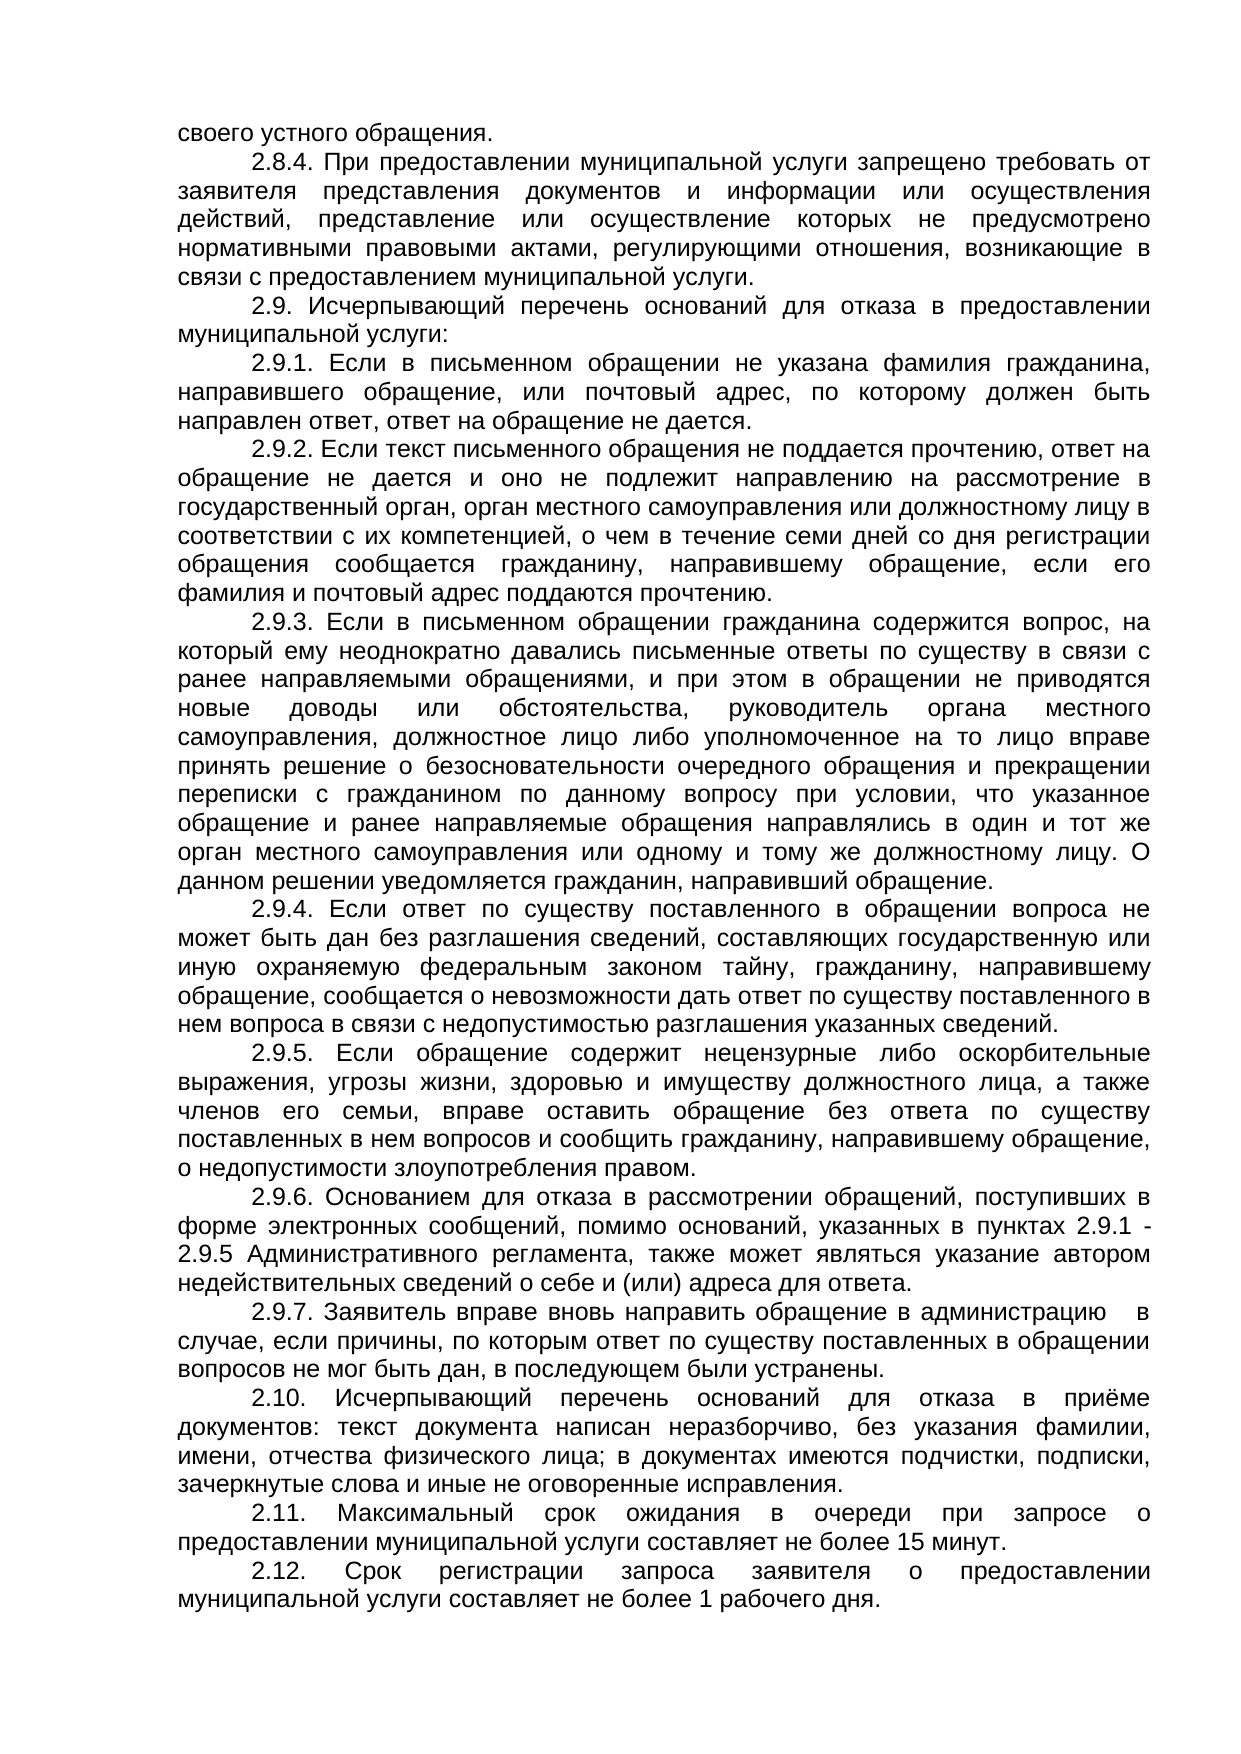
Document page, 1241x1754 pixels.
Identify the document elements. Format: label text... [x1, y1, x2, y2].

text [177, 118, 1152, 147]
text 2.9.2. Если текст письменного обращения не поддается прочтению, ответ на обращение не дается и оно не подлежит направлению на рассмотрение в государственный орган, орган местного самоуправления или должностному лицу в соответствии с их компетенцией, о чем в течение семи дней со дня регистрации обращения сообщается гражданину, направившему обращение, если его фамилия и почтовый адрес поддаются прочтению. [177, 434, 1152, 607]
text 2.10. Исчерпывающий перечень оснований для отказа в приёме документов: текст документа написан неразборчиво, без указания фамилии, имени, отчества физического лица; в документах имеются подчистки, подписки, зачеркнутые слова и иные не оговоренные исправления. [177, 1383, 1152, 1498]
text 2.9. Исчерпывающий перечень оснований для отказа в предоставлении муниципальной услуги: [177, 291, 1152, 348]
text 2.9.4. Если ответ по существу поставленного в обращении вопроса не может быть дан без разглашения сведений, составляющих государственную или иную охраняемую федеральным законом тайну, гражданину, направившему обращение, сообщается о невозможности дать ответ по существу поставленного в нем вопроса в связи с недопустимостью разглашения указанных сведений. [177, 894, 1152, 1038]
text 2.9.3. Если в письменном обращении гражданина содержится вопрос, на который ему неоднократно давались письменные ответы по существу в связи с ранее направляемыми обращениями, и при этом в обращении не приводятся новые доводы или обстоятельства, руководитель органа местного самоуправления, должностное лицо либо уполномоченное на то лицо вправе принять решение о безосновательности очередного обращения и прекращении переписки с гражданином по данному вопросу при условии, что указанное обращение и ранее направляемые обращения направлялись в один и тот же орган местного самоуправления или одному и тому же должностному лицу. О данном решении уведомляется гражданин, направивший обращение. [177, 607, 1152, 894]
text 2.9.7. Заявитель вправе вновь направить обращение в администрацию в случае, если причины, по которым ответ по существу поставленных в обращении вопросов не мог быть дан, в последующем были устранены. [177, 1297, 1152, 1383]
text 2.8.4. При предоставлении муниципальной услуги запрещено требовать от заявителя представления документов и информации или осуществления действий, представление или осуществление которых не предусмотрено нормативными правовыми актами, регулирующими отношения, возникающие в связи с предоставлением муниципальной услуги. [177, 147, 1152, 291]
text 2.12. Срок регистрации запроса заявителя о предоставлении муниципальной услуги составляет не более 1 рабочего дня. [177, 1556, 1152, 1613]
text 2.9.1. Если в письменном обращении не указана фамилия гражданина, направившего обращение, или почтовый адрес, по которому должен быть направлен ответ, ответ на обращение не дается. [177, 348, 1152, 434]
text 2.11. Максимальный срок ожидания в очереди при запросе о предоставлении муниципальной услуги составляет не более 15 минут. [177, 1498, 1152, 1556]
text 2.9.6. Основанием для отказа в рассмотрении обращений, поступивших в форме электронных сообщений, помимо оснований, указанных в пунктах 2.9.1 - 2.9.5 Административного регламента, также может являться указание автором недействительных сведений о себе и (или) адреса для ответа. [177, 1182, 1152, 1297]
text 2.9.5. Если обращение содержит нецензурные либо оскорбительные выражения, угрозы жизни, здоровью и имуществу должностного лица, а также членов его семьи, вправе оставить обращение без ответа по существу поставленных в нем вопросов и сообщить гражданину, направившему обращение, о недопустимости злоупотребления правом. [177, 1038, 1152, 1182]
